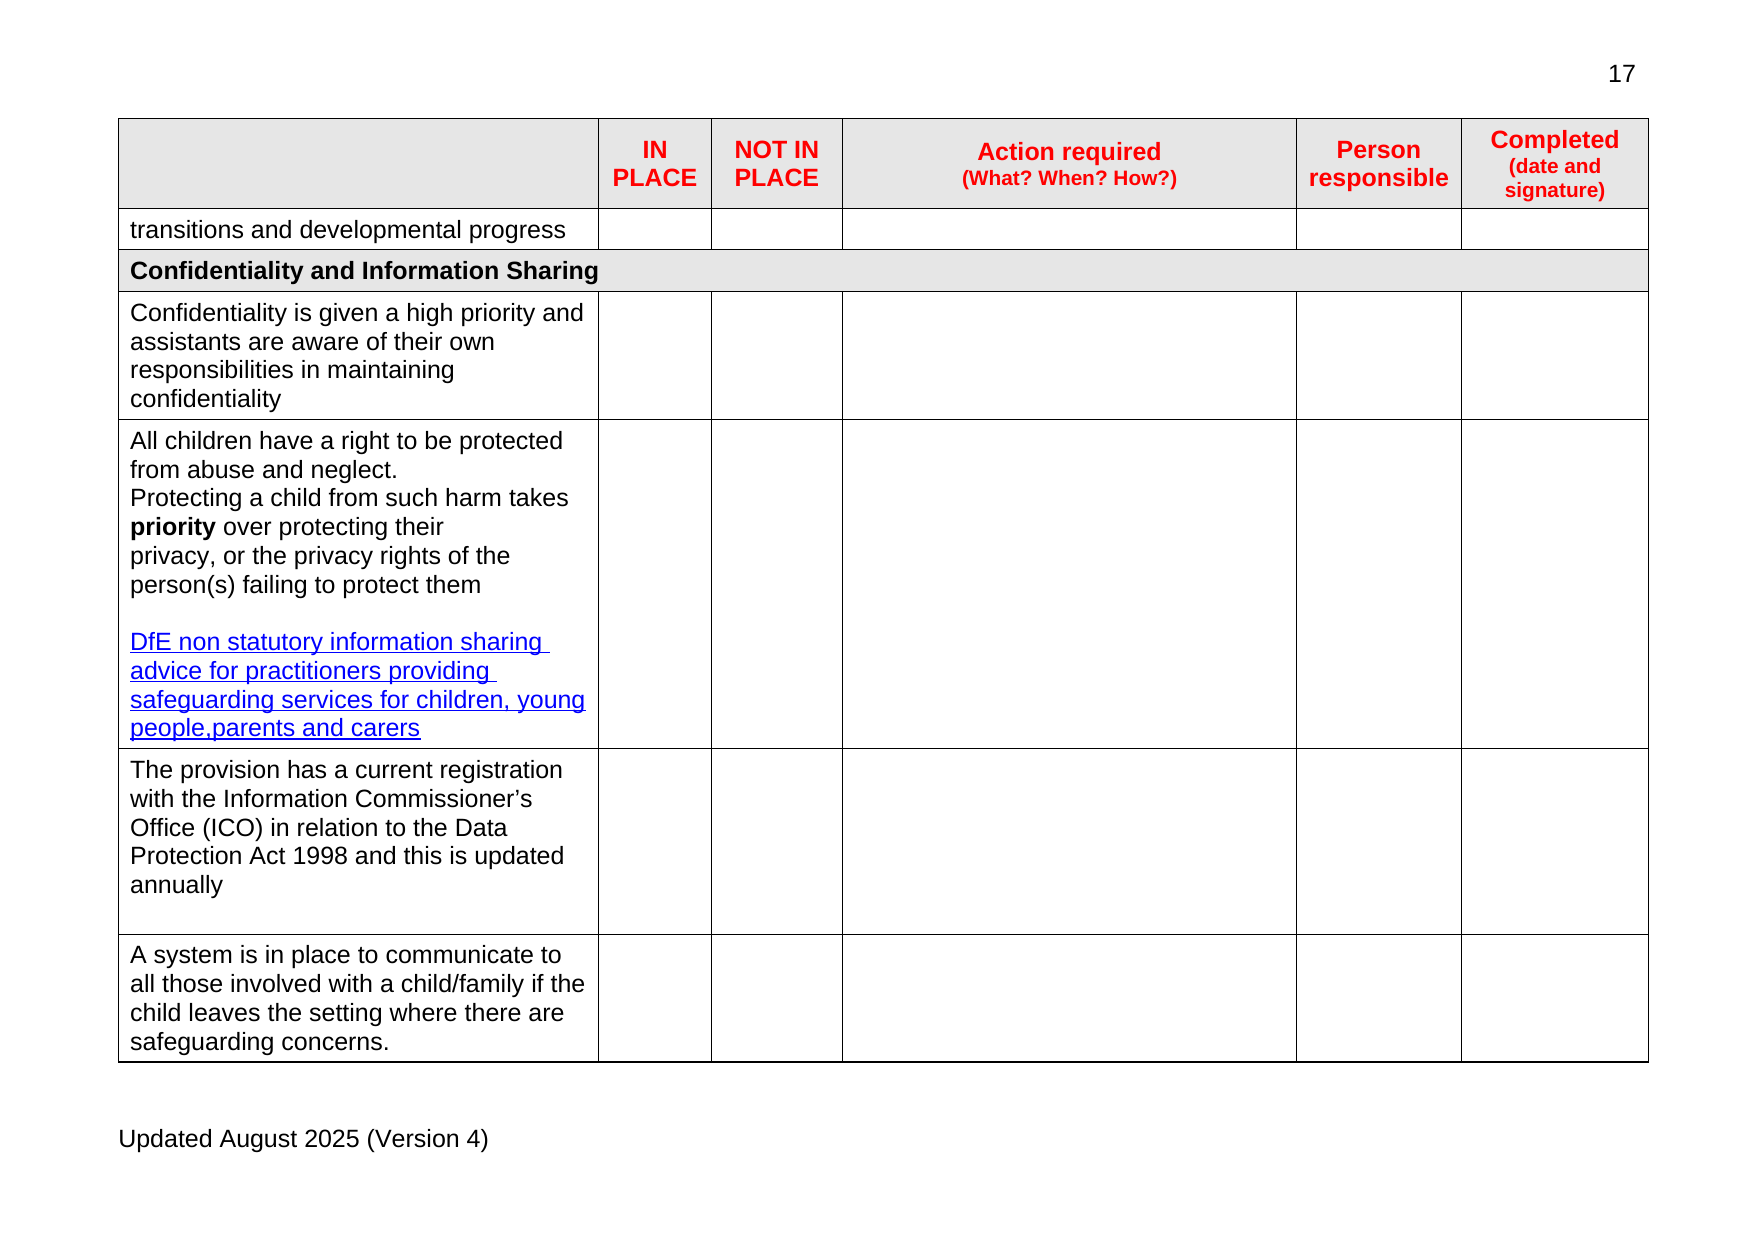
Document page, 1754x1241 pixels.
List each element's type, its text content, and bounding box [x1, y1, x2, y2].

table_cell [1297, 935, 1461, 1061]
table_cell [599, 935, 711, 1061]
table_cell [1297, 292, 1461, 419]
table_cell Confidentiality and Information Sharing [119, 250, 1648, 291]
table_header Completed (date and signature) [1462, 119, 1648, 208]
table_cell [843, 209, 1296, 249]
table_header [119, 119, 598, 208]
table_cell [599, 749, 711, 933]
table_cell A system is in place to communicate to all those involved with a child/family if the child leaves the setting where there are safeguarding concerns. [119, 935, 598, 1061]
table_cell [1462, 209, 1648, 249]
table_cell [843, 420, 1296, 748]
table_cell [712, 420, 842, 748]
table_cell [712, 749, 842, 933]
table_cell [843, 935, 1296, 1061]
table_cell [1462, 749, 1648, 933]
table_cell [1462, 292, 1648, 419]
table_cell [599, 209, 711, 249]
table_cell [119, 209, 598, 249]
table_cell [712, 209, 842, 249]
table_cell Confidentiality is given a high priority and assistants are aware of their own responsibilities in maintaining confidentiality [119, 292, 598, 419]
table_cell [1297, 420, 1461, 748]
table_cell [843, 749, 1296, 933]
table_cell [599, 420, 711, 748]
table_cell The provision has a current registration with the Information Commissioner’s Office (ICO) in relation to the Data Protection Act 1998 and this is updated annually [119, 749, 598, 933]
table_cell [843, 292, 1296, 419]
table_header IN PLACE [599, 119, 711, 208]
table_header Person responsible [1297, 119, 1461, 208]
table_cell All children have a right to be protected from abuse and neglect. Protecting a child from such harm takes priority over protecting their privacy, or the privacy rights of the person(s) failing to protect them DfE non statutory information sharing advice for practitioners providing safeguarding services for children, young people,parents and carers [119, 420, 598, 748]
table_cell [1297, 209, 1461, 249]
table_cell [599, 292, 711, 419]
table_cell [712, 292, 842, 419]
table_cell [1462, 420, 1648, 748]
table_header NOT IN PLACE [712, 119, 842, 208]
table_header Action required (What? When? How?) [843, 119, 1296, 208]
table_cell [1297, 749, 1461, 933]
table_cell [1462, 935, 1648, 1061]
table_cell [712, 935, 842, 1061]
